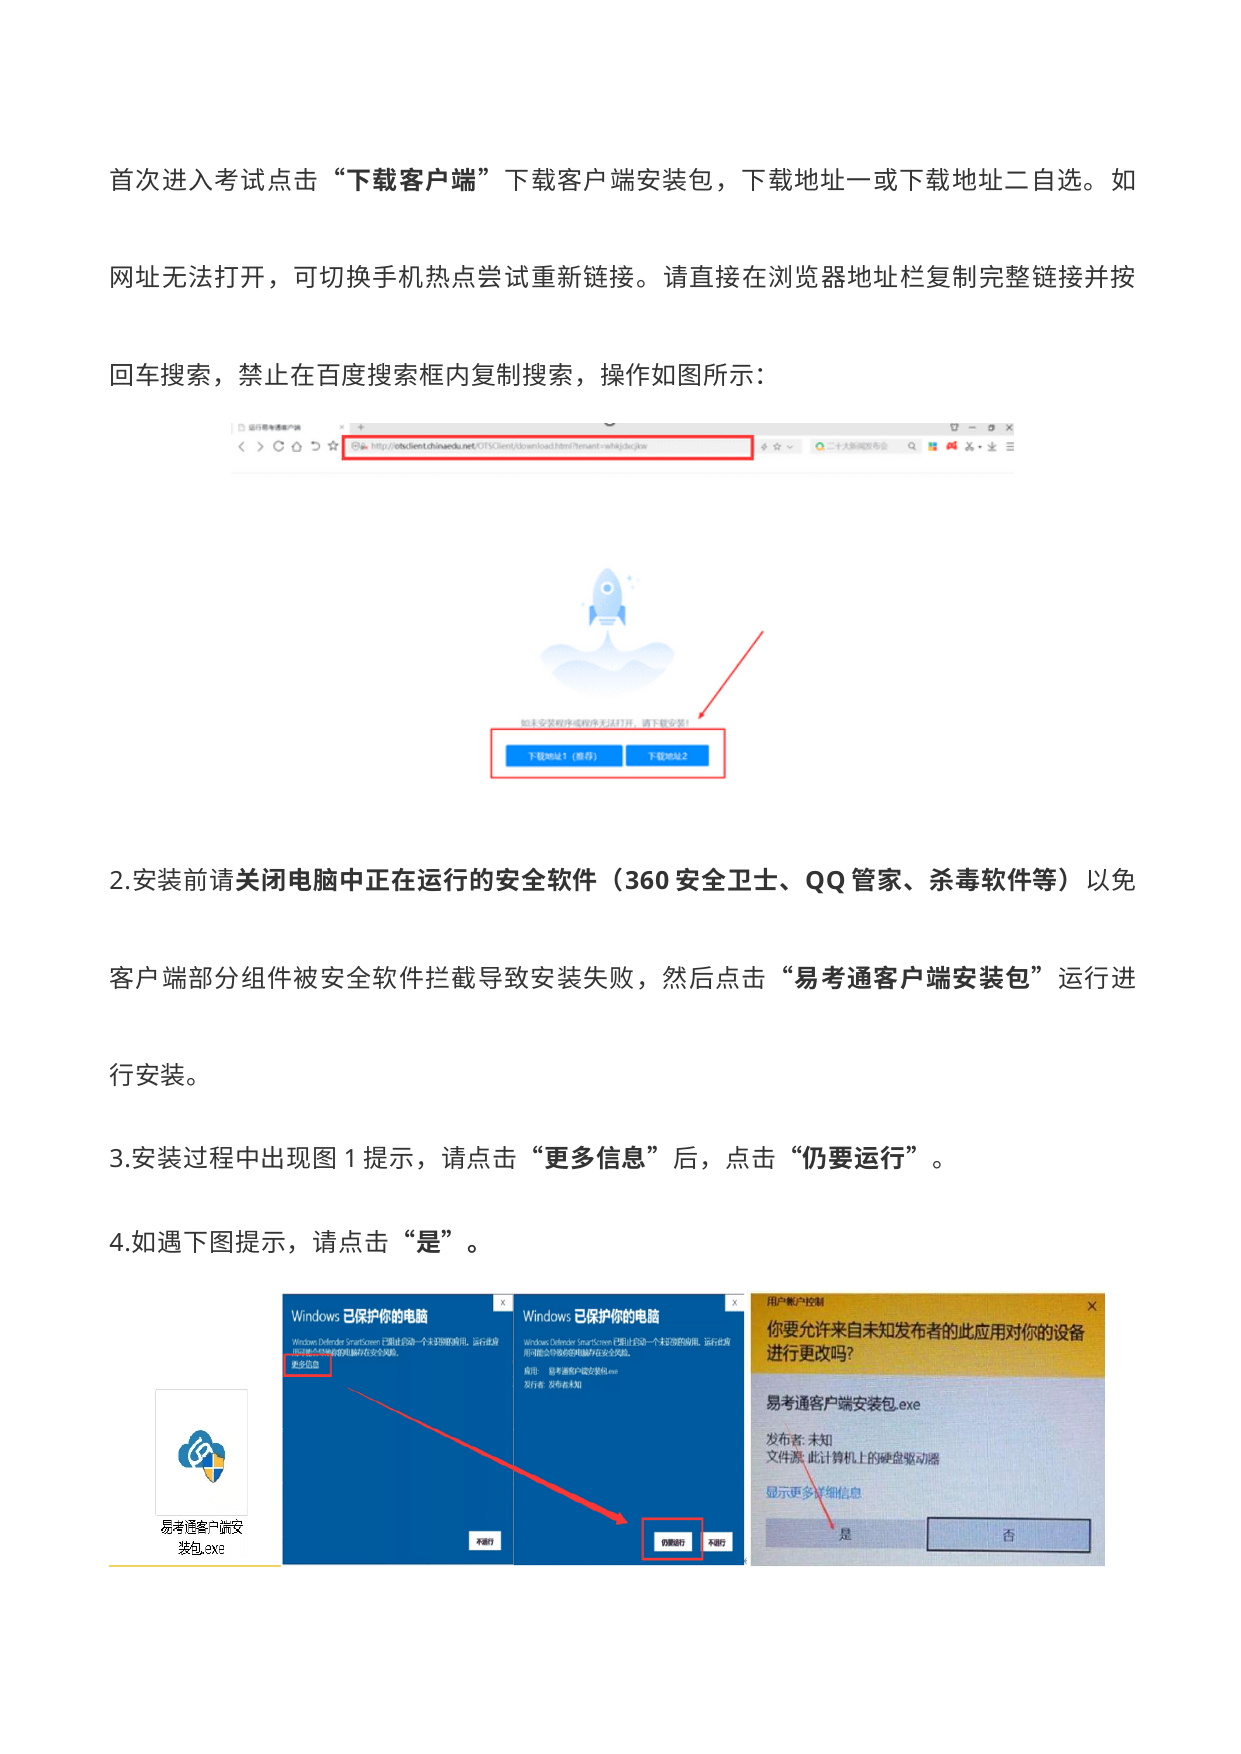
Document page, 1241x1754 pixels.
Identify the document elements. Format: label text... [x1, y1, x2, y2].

text 4.如遇下图提示，请点击“是”。 [109, 1208, 1136, 1273]
picture [231, 423, 1014, 787]
text 首次进入考试点击“下载客户端”下载客户端安装包，下载地址一或下载地址二自选。如网址无法打开，可切换手机热点尝试重新链接。请直接在浏览器地址栏复制完整链接并按回车搜索，禁止在百度搜索框内复制搜索，操作如图所示： [109, 146, 1136, 406]
picture [109, 1290, 1105, 1567]
text 3.安装过程中出现图1提示，请点击“更多信息”后，点击“仍要运行”。 [109, 1124, 1136, 1189]
text 2.安装前请关闭电脑中正在运行的安全软件（360安全卫士、QQ管家、杀毒软件等）以免客户端部分组件被安全软件拦截导致安装失败，然后点击“易考通客户端安装包”运行进行安装。 [109, 846, 1136, 1106]
